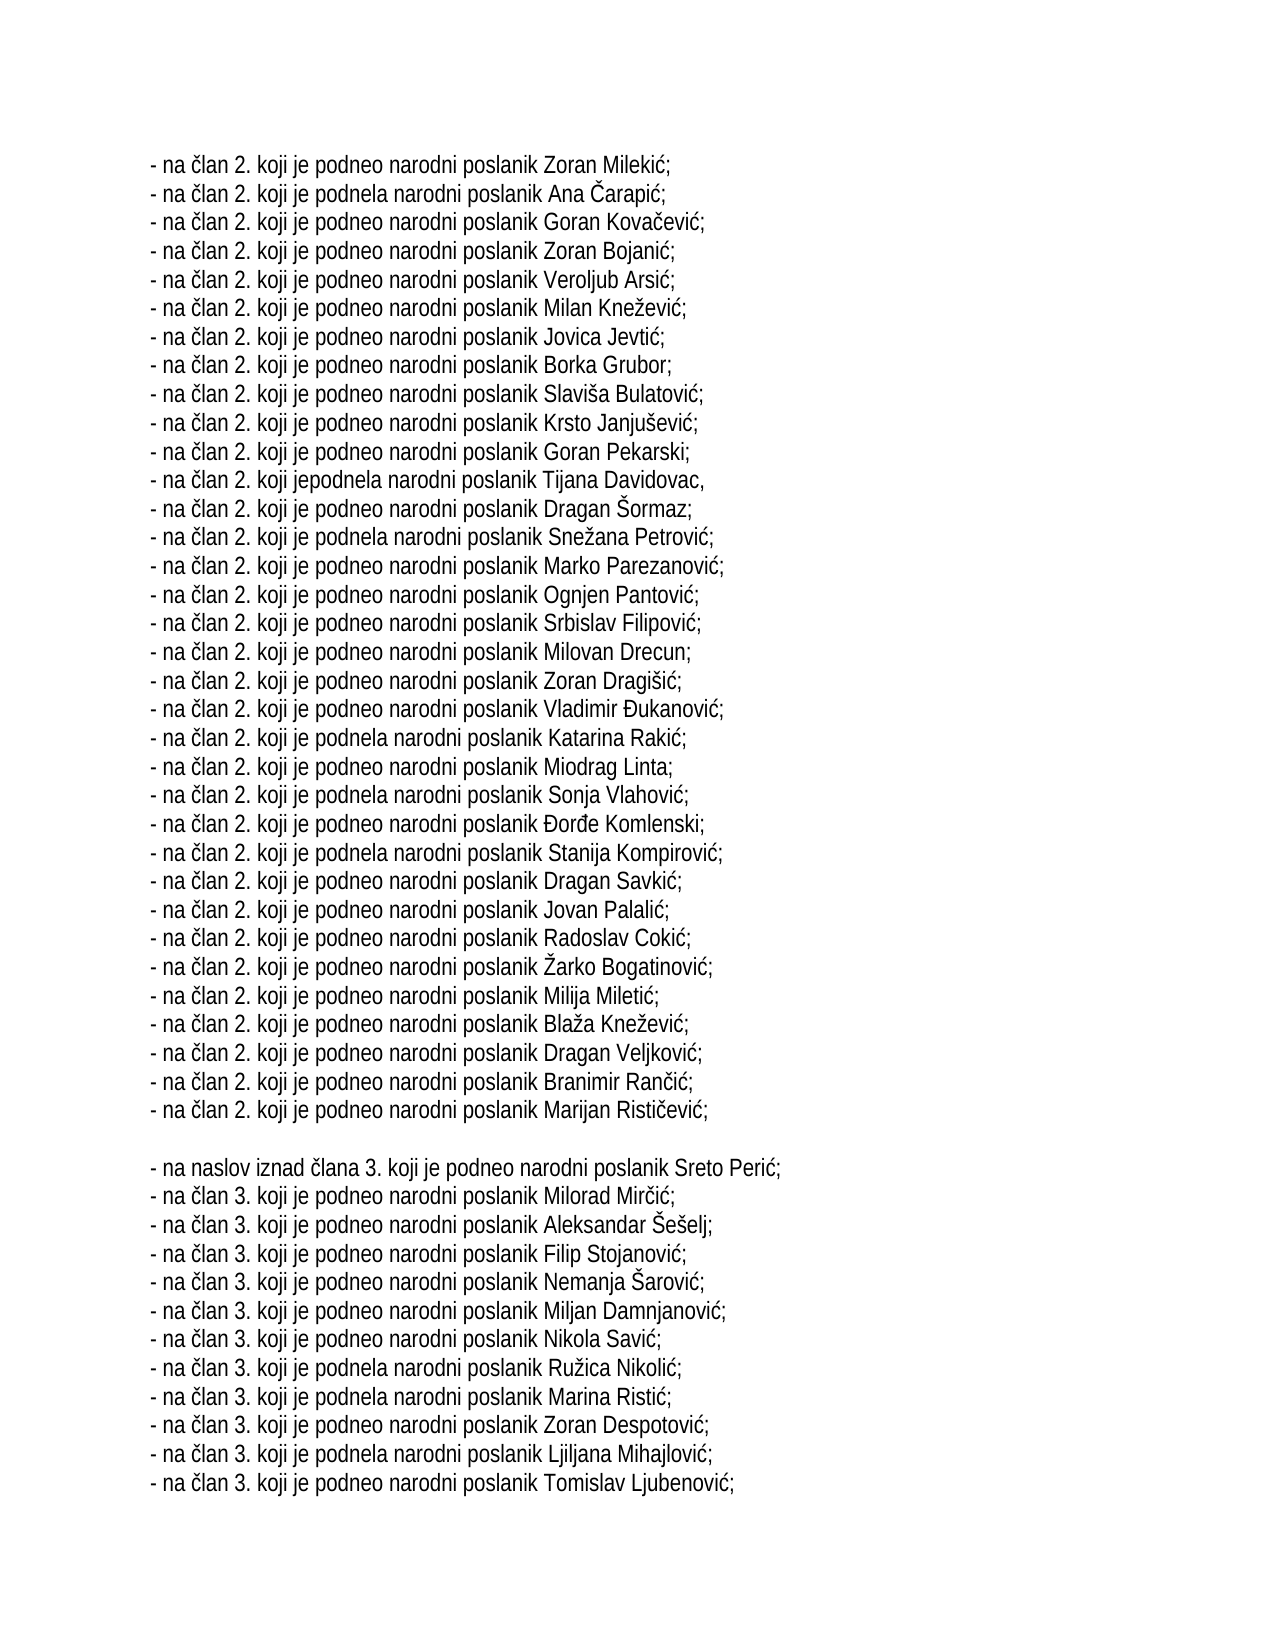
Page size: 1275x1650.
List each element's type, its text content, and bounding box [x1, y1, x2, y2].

text - na član 2. koji je podneo narodni poslanik Žarko Bogatinović; [150, 952, 1125, 981]
text - na član 2. koji je podneo narodni poslanik Milovan Drecun; [150, 637, 1125, 666]
text - na član 2. koji je podneo narodni poslanik Zoran Dragišić; [150, 666, 1125, 694]
text - na član 2. koji je podneo narodni poslanik Slaviša Bulatović; [150, 379, 1125, 408]
text - na član 3. koji je podneo narodni poslanik Nemanja Šarović; [150, 1267, 1125, 1296]
text - na član 2. koji je podneo narodni poslanik Borka Grubor; [150, 351, 1125, 379]
text - na član 3. koji je podnela narodni poslanik Ružica Nikolić; [150, 1353, 1125, 1382]
text - na član 2. koji je podneo narodni poslanik Marko Parezanović; [150, 551, 1125, 580]
text - na član 2. koji je podnela narodni poslanik Snežana Petrović; [150, 522, 1125, 551]
text - na član 3. koji je podneo narodni poslanik Aleksandar Šešelj; [150, 1210, 1125, 1238]
text - na član 2. koji je podneo narodni poslanik Blaža Knežević; [150, 1009, 1125, 1038]
text - na član 3. koji je podneo narodni poslanik Milorad Mirčić; [150, 1181, 1125, 1210]
text - na član 2. koji je podneo narodni poslanik Milija Miletić; [150, 981, 1125, 1009]
text - na član 2. koji je podneo narodni poslanik Vladimir Đukanović; [150, 694, 1125, 723]
text - na član 2. koji je podneo narodni poslanik Marijan Rističević; [150, 1095, 1125, 1124]
text - na član 2. koji je podneo narodni poslanik Zoran Milekić; [150, 150, 1125, 179]
text - na član 2. koji je podneo narodni poslanik Miodrag Linta; [150, 752, 1125, 780]
text - na član 2. koji je podneo narodni poslanik Branimir Rančić; [150, 1067, 1125, 1095]
text - na član 2. koji je podneo narodni poslanik Dragan Savkić; [150, 866, 1125, 895]
text - na član 3. koji je podneo narodni poslanik Nikola Savić; [150, 1324, 1125, 1353]
text - na član 2. koji je podneo narodni poslanik Đorđe Komlenski; [150, 809, 1125, 837]
text - na član 2. koji je podnela narodni poslanik Katarina Rakić; [150, 723, 1125, 752]
text - na član 2. koji je podneo narodni poslanik Goran Kovačević; [150, 207, 1125, 236]
text - na naslov iznad člana 3. koji je podneo narodni poslanik Sreto Perić; [150, 1153, 1125, 1181]
text - na član 2. koji je podneo narodni poslanik Dragan Šormaz; [150, 494, 1125, 522]
text - na član 3. koji je podnela narodni poslanik Marina Ristić; [150, 1382, 1125, 1410]
text - na član 2. koji je podnela narodni poslanik Ana Čarapić; [150, 179, 1125, 207]
text - na član 2. koji je podneo narodni poslanik Radoslav Cokić; [150, 923, 1125, 952]
text - na član 3. koji je podneo narodni poslanik Zoran Despotović; [150, 1410, 1125, 1439]
text - na član 2. koji jepodnela narodni poslanik Tijana Davidovac, [150, 465, 1125, 494]
text - na član 2. koji je podnela narodni poslanik Sonja Vlahović; [150, 780, 1125, 809]
text - na član 3. koji je podneo narodni poslanik Miljan Damnjanović; [150, 1296, 1125, 1324]
text - na član 2. koji je podneo narodni poslanik Dragan Veljković; [150, 1038, 1125, 1067]
text - na član 2. koji je podnela narodni poslanik Stanija Kompirović; [150, 837, 1125, 866]
text - na član 2. koji je podneo narodni poslanik Milan Knežević; [150, 293, 1125, 322]
text - na član 2. koji je podneo narodni poslanik Jovan Palalić; [150, 895, 1125, 923]
text - na član 3. koji je podneo narodni poslanik Filip Stojanović; [150, 1238, 1125, 1267]
text - na član 2. koji je podneo narodni poslanik Zoran Bojanić; [150, 236, 1125, 264]
text - na član 2. koji je podneo narodni poslanik Ognjen Pantović; [150, 580, 1125, 608]
text - na član 2. koji je podneo narodni poslanik Veroljub Arsić; [150, 264, 1125, 293]
text - na član 2. koji je podneo narodni poslanik Krsto Janjušević; [150, 408, 1125, 436]
text - na član 3. koji je podnela narodni poslanik Ljiljana Mihajlović; [150, 1439, 1125, 1468]
text - na član 2. koji je podneo narodni poslanik Goran Pekarski; [150, 436, 1125, 465]
text - na član 2. koji je podneo narodni poslanik Jovica Jevtić; [150, 322, 1125, 351]
text - na član 3. koji je podneo narodni poslanik Tomislav Ljubenović; [150, 1468, 1125, 1496]
text - na član 2. koji je podneo narodni poslanik Srbislav Filipović; [150, 608, 1125, 637]
